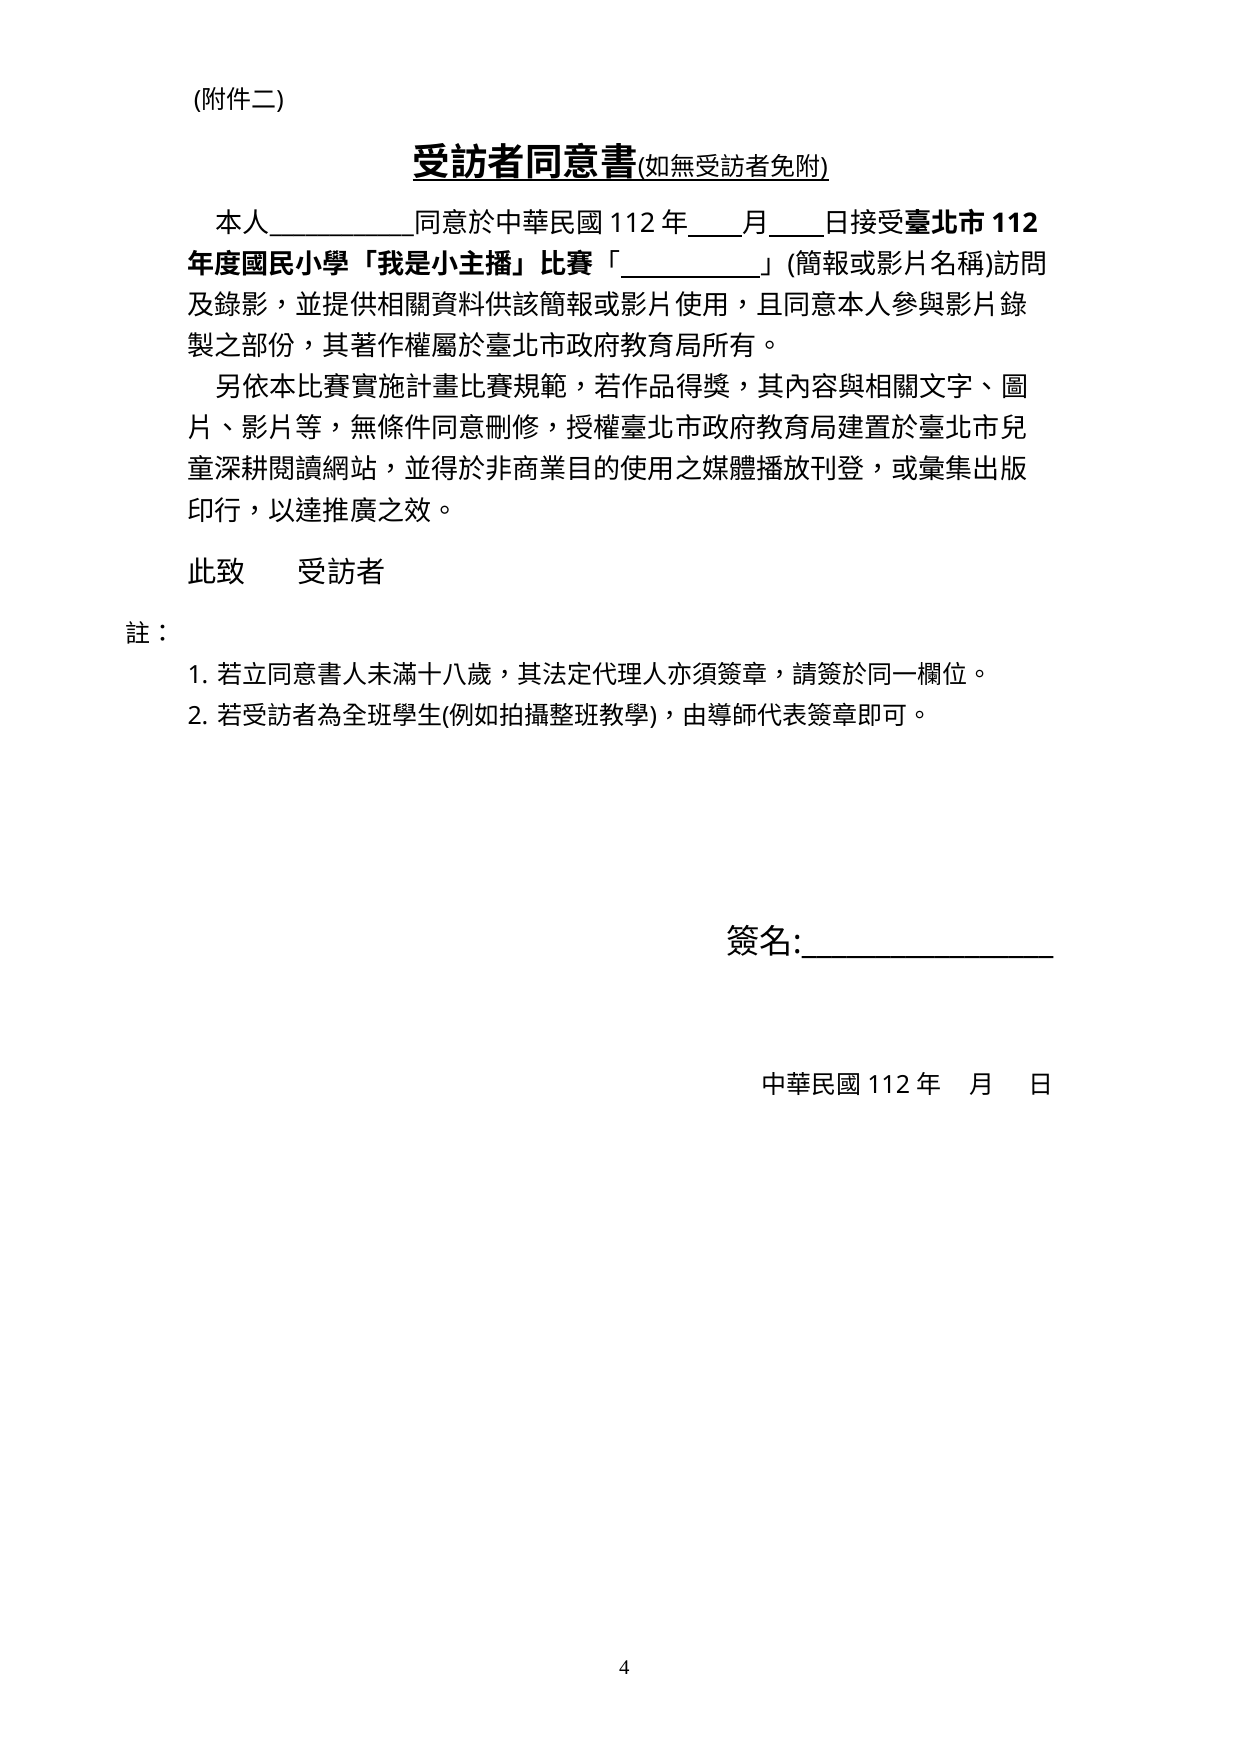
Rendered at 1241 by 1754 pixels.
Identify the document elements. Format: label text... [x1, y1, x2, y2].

text (附件二) [187, 77, 1053, 118]
text 註： [125, 611, 1053, 652]
list 若立同意書人未滿十八歲，其法定代理人亦須簽章，請簽於同一欄位。 [187, 652, 1053, 693]
text 本人____________同意於中華民國112年 月 日接受臺北市112年度國民小學「我是小主播」比賽「 」(簡報或影片名稱)訪問及錄影，並提供相關資料供該簡報或影片使用，且同意本人參與影片錄製之部份，其著作權屬於臺北市政府教育局所有。 [187, 200, 1053, 364]
text 中華民國 112 年 月 日 [187, 1062, 1053, 1103]
text 此致 受訪者 [187, 529, 1053, 611]
text 另依本比賽實施計畫比賽規範，若作品得獎，其內容與相關文字、圖片、影片等，無條件同意刪修，授權臺北市政府教育局建置於臺北市兒童深耕閱讀網站，並得於非商業目的使用之媒體播放刊登，或彙集出版印行，以達推廣之效。 [187, 364, 1053, 529]
list 若受訪者為全班學生(例如拍攝整班教學)，由導師代表簽章即可。 [187, 693, 1053, 734]
text 受訪者同意書(如無受訪者免附) [187, 118, 1053, 200]
text 簽名:_________________ [187, 898, 1053, 980]
